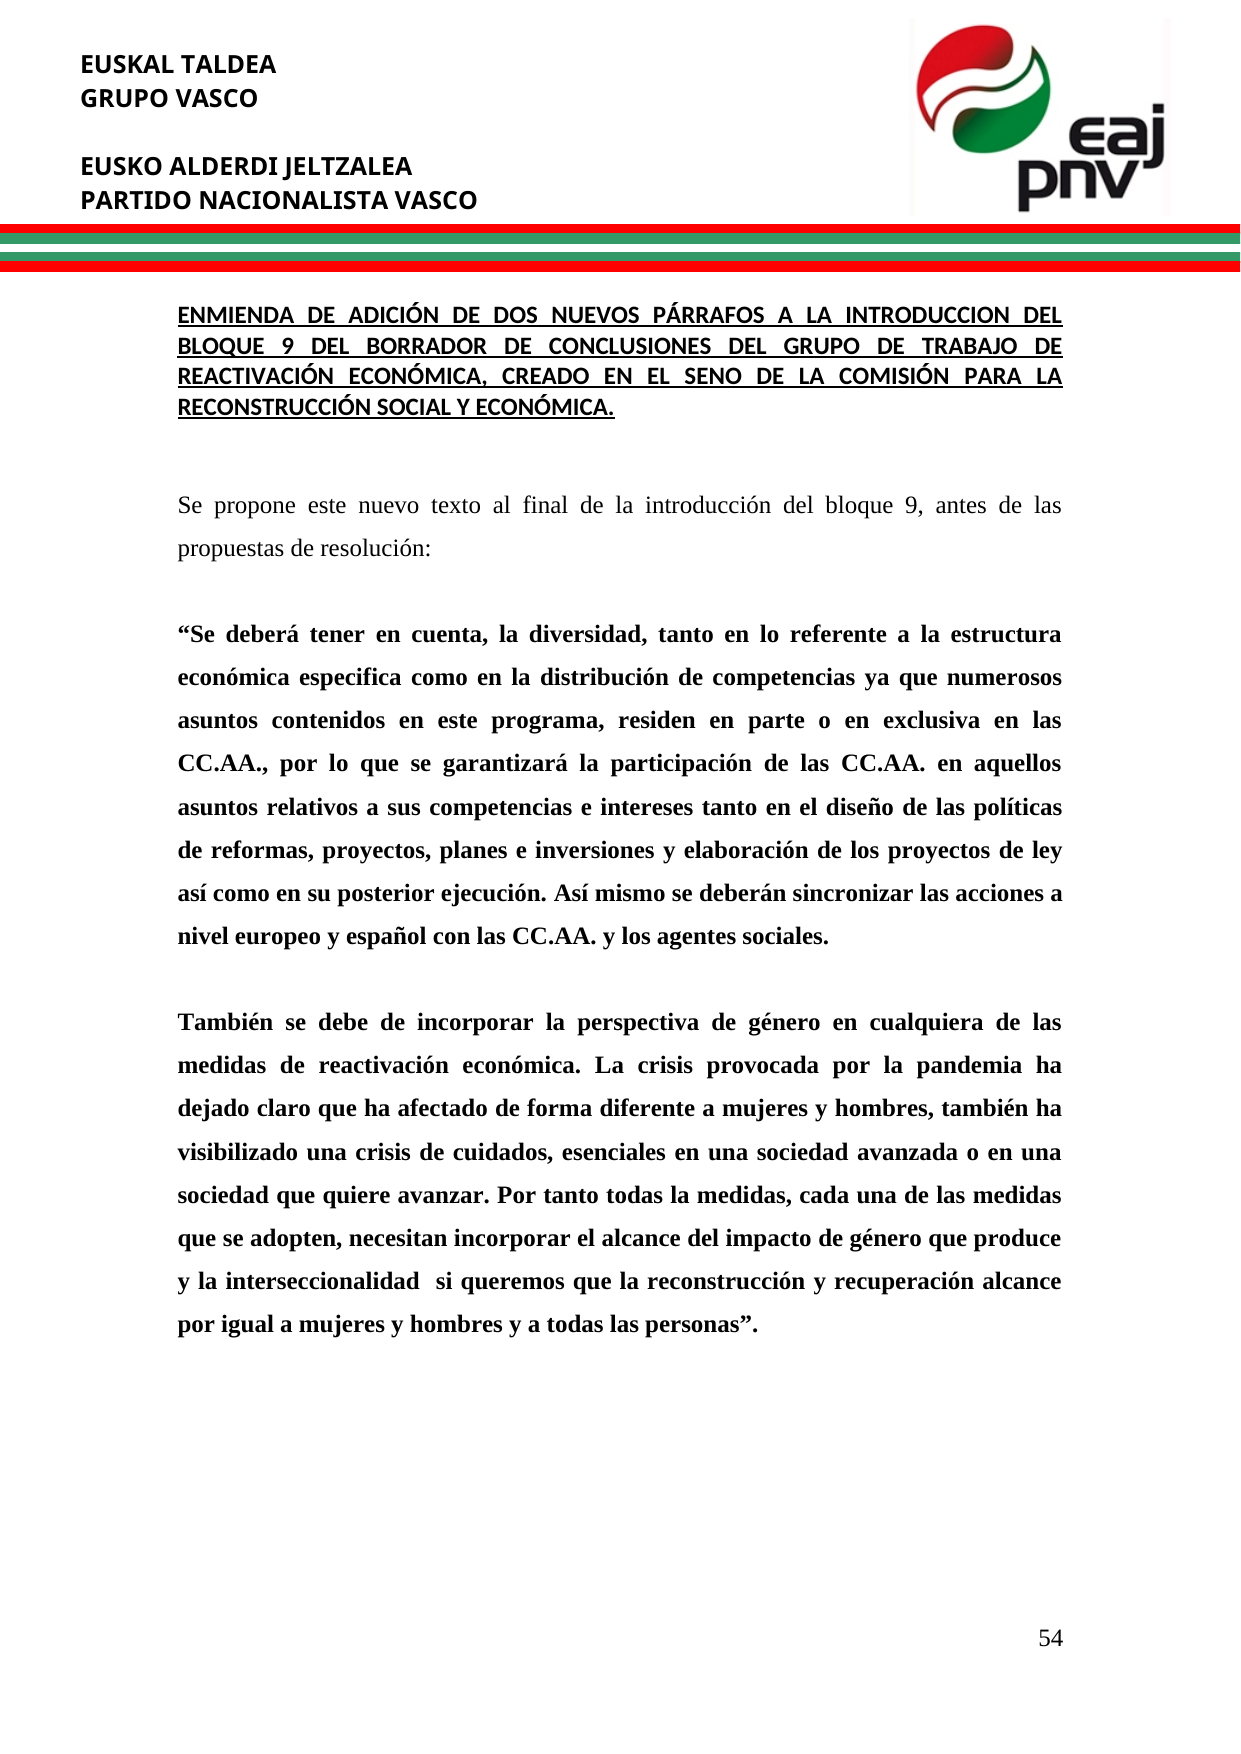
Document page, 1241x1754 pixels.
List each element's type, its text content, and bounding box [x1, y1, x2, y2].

text ENMIENDA DE ADICIÓN DE DOS NUEVOS PÁRRAFOS A LA INTRODUCCION DEL BLOQUE 9 DEL BORRADOR DE conclusiones del Grupo de Trabajo de Reactivación Económica, creado en el seno de la Comisión para la Reconstrucción Social y Económica. [177, 326, 1063, 356]
text ENMIENDA DE ADICIÓN DE DOS NUEVOS PÁRRAFOS A LA INTRODUCCION DEL BLOQUE 9 DEL BORRADOR DE conclusiones del Grupo de Trabajo de Reactivación Económica, creado en el seno de la Comisión para la Reconstrucción Social y Económica. [177, 358, 1063, 386]
text ENMIENDA DE ADICIÓN DE DOS NUEVOS PÁRRAFOS A LA INTRODUCCION DEL BLOQUE 9 DEL BORRADOR DE conclusiones del Grupo de Trabajo de Reactivación Económica, creado en el seno de la Comisión para la Reconstrucción Social y Económica. [177, 387, 1063, 422]
text Se propone este nuevo texto al final de la introducción del bloque 9, antes de las propuestas de resolución: [177, 490, 1063, 562]
text También se debe de incorporar la perspectiva de género en cualquiera de las medidas de reactivación económica. La crisis provocada por la pandemia ha dejado claro que ha afectado de forma diferente a mujeres y hombres, también ha visibilizado una crisis de cuidados, esenciales en una sociedad avanzada o en una sociedad que quiere avanzar. Por tanto todas la medidas, cada una de las medidas que se adopten, necesitan incorporar el alcance del impacto de género que produce y la interseccionalidad si queremos que la reconstrucción y recuperación alcance por igual a mujeres y hombres y a todas las personas”. [177, 1007, 1063, 1338]
text “Se deberá tener en cuenta, la diversidad, tanto en lo referente a la estructura económica especifica como en la distribución de competencias ya que numerosos asuntos contenidos en este programa, residen en parte o en exclusiva en las CC.AA., por lo que se garantizará la participación de las CC.AA. en aquellos asuntos relativos a sus competencias e intereses tanto en el diseño de las políticas de reformas, proyectos, planes e inversiones y elaboración de los proyectos de ley así como en su posterior ejecución. Así mismo se deberán sincronizar las acciones a nivel europeo y español con las CC.AA. y los agentes sociales. [177, 619, 1063, 950]
picture [908, 18, 1171, 216]
text ENMIENDA DE ADICIÓN DE DOS NUEVOS PÁRRAFOS A LA INTRODUCCION DEL BLOQUE 9 DEL BORRADOR DE conclusiones del Grupo de Trabajo de Reactivación Económica, creado en el seno de la Comisión para la Reconstrucción Social y Económica. [177, 299, 1063, 325]
